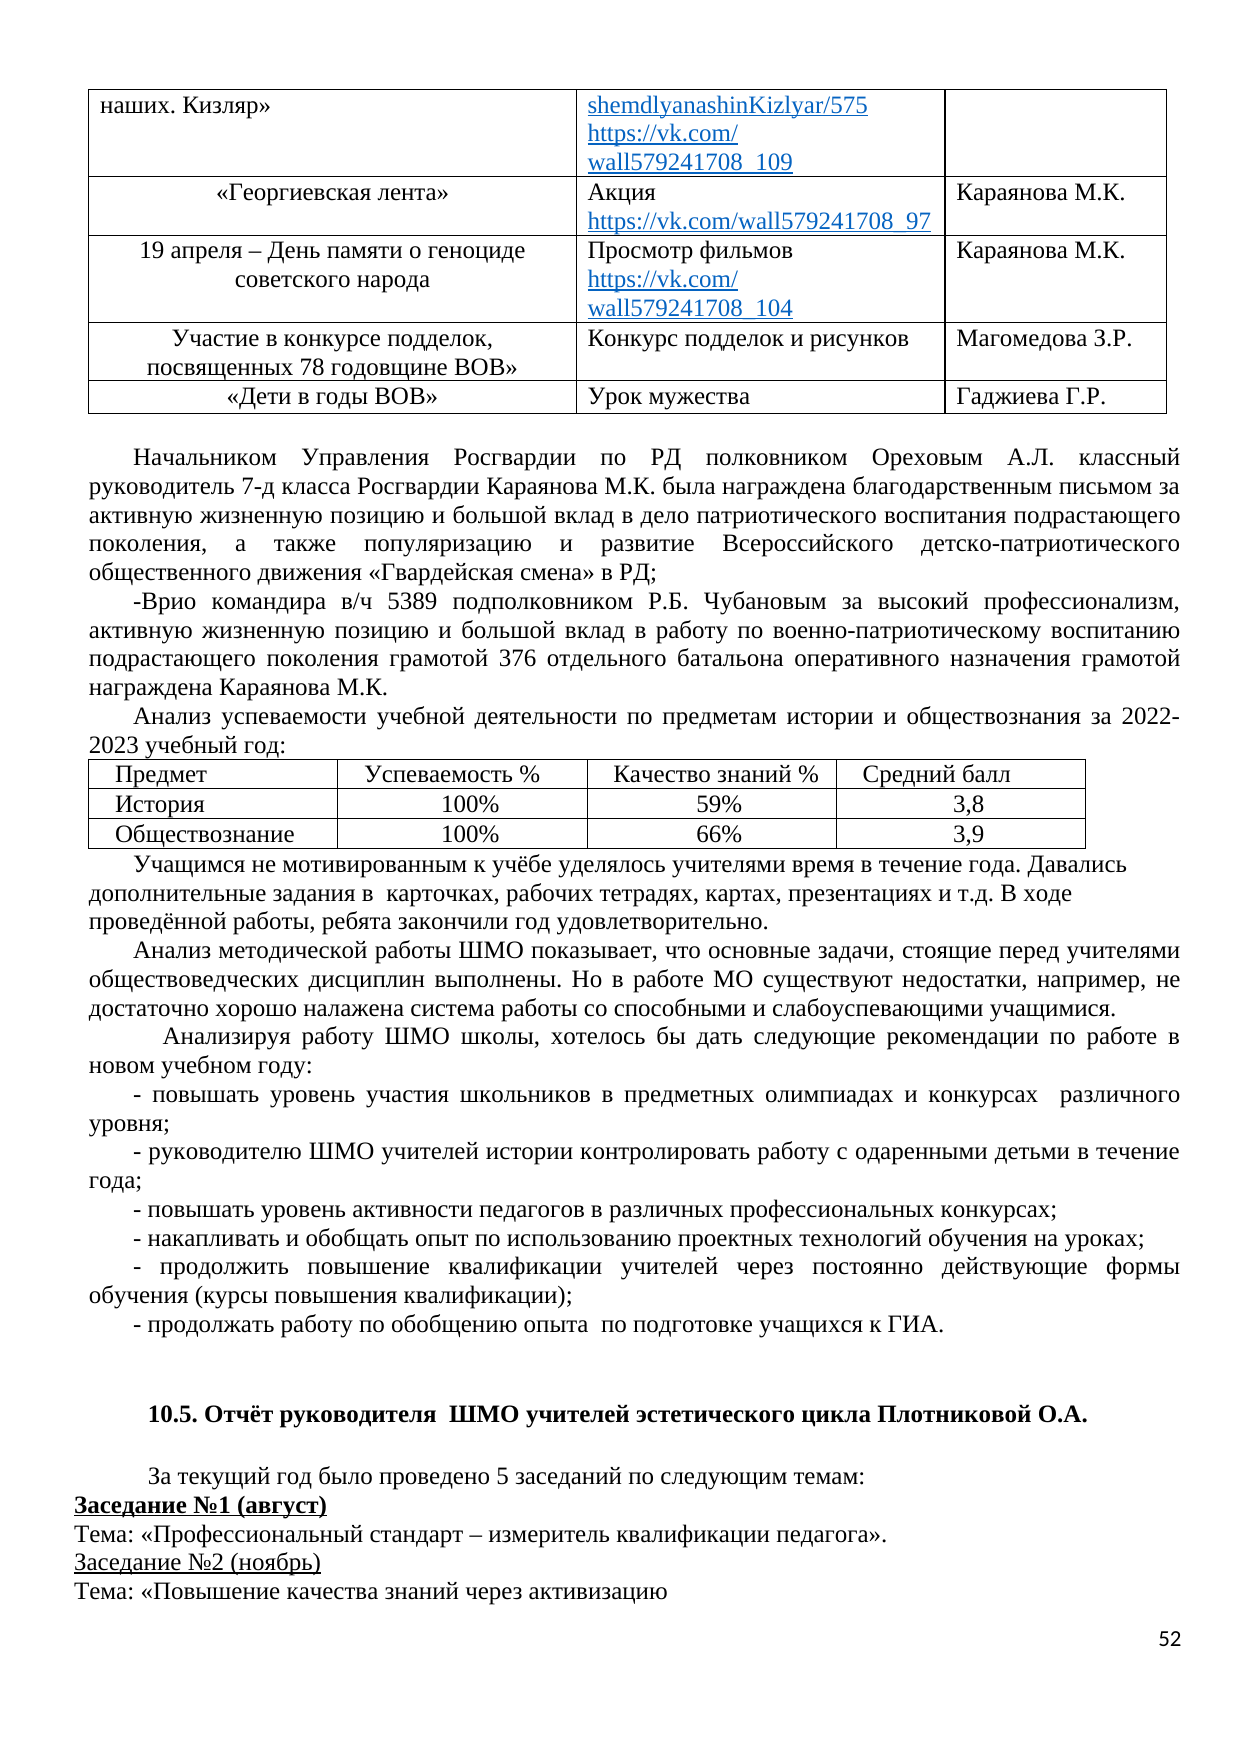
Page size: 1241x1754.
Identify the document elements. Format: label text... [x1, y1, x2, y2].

text Тема: «Повышение качества знаний через активизацию [74, 1576, 1181, 1605]
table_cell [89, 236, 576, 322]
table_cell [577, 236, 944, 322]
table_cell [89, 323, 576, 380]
text - продолжить повышение квалификации учителей через постоянно действующие формы обучения (курсы повышения квалификации); [89, 1251, 1181, 1309]
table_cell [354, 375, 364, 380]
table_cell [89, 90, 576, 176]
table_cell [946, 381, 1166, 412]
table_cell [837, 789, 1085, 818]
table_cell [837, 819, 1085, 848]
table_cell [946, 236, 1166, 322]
text Анализ успеваемости учебной деятельности по предметам истории и обществознания за 2022-2023 учебный год: [89, 701, 1181, 758]
text - повышать уровень участия школьников в предметных олимпиадах и конкурсах различного уровня; [89, 1079, 1181, 1136]
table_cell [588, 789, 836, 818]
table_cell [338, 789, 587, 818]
text - руководителю ШМО учителей истории контролировать работу с одаренными детьми в течение года; [89, 1136, 1181, 1194]
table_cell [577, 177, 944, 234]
text Тема: «Профессиональный стандарт – измеритель квалификации педагога». [74, 1519, 1181, 1547]
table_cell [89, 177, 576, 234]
text - продолжать работу по обобщению опыта по подготовке учащихся к ГИА. [89, 1309, 1181, 1338]
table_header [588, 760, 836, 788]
text Заседание №2 (ноябрь) [74, 1547, 1181, 1576]
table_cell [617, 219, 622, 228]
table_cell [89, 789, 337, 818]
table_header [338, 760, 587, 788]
text Анализируя работу ШМО школы, хотелось бы дать следующие рекомендации по работе в новом учебном году: [89, 1021, 1181, 1079]
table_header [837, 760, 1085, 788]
text Начальником Управления Росгвардии по РД полковником Ореховым А.Л. классный руководитель 7-д класса Росгвардии Караянова М.К. была награждена благодарственным письмом за активную жизненную позицию и большой вклад в дело патриотического воспитания подрастающего поколения, а также популяризацию и развитие Всероссийского детско-патриотического общественного движения «Гвардейская смена» в РД; [89, 442, 1181, 586]
text - повышать уровень активности педагогов в различных профессиональных конкурсах; [89, 1194, 1181, 1223]
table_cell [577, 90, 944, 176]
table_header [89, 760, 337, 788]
text Заседание №1 (август) [74, 1490, 1181, 1519]
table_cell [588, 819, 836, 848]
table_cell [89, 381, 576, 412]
text -Врио командира в/ч 5389 подполковником Р.Б. Чубановым за высокий профессионализм, активную жизненную позицию и большой вклад в работу по военно-патриотическому воспитанию подрастающего поколения грамотой 376 отдельного батальона оперативного назначения грамотой награждена Караянова М.К. [89, 586, 1181, 701]
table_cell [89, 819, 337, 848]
text Анализ методической работы ШМО показывает, что основные задачи, стоящие перед учителями обществоведческих дисциплин выполнены. Но в работе МО существуют недостатки, например, не достаточно хорошо налажена система работы со способными и слабоуспевающими учащимися. [89, 935, 1181, 1021]
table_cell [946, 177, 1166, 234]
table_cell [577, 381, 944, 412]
text За текущий год было проведено 5 заседаний по следующим темам: [74, 1461, 1181, 1490]
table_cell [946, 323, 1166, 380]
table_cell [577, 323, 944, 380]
text - накапливать и обобщать опыт по использованию проектных технологий обучения на уроках; [89, 1223, 1181, 1251]
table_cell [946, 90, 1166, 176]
text 10.5. Отчёт руководителя ШМО учителей эстетического цикла Плотниковой О.А. [74, 1399, 1181, 1428]
text Учащимся не мотивированным к учёбе уделялось учителями время в течение года. Давались дополнительные задания в карточках, рабочих тетрадях, картах, презентациях и т.д. В ходе проведённой работы, ребята закончили год удовлетворительно. [89, 849, 1181, 935]
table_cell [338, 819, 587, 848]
